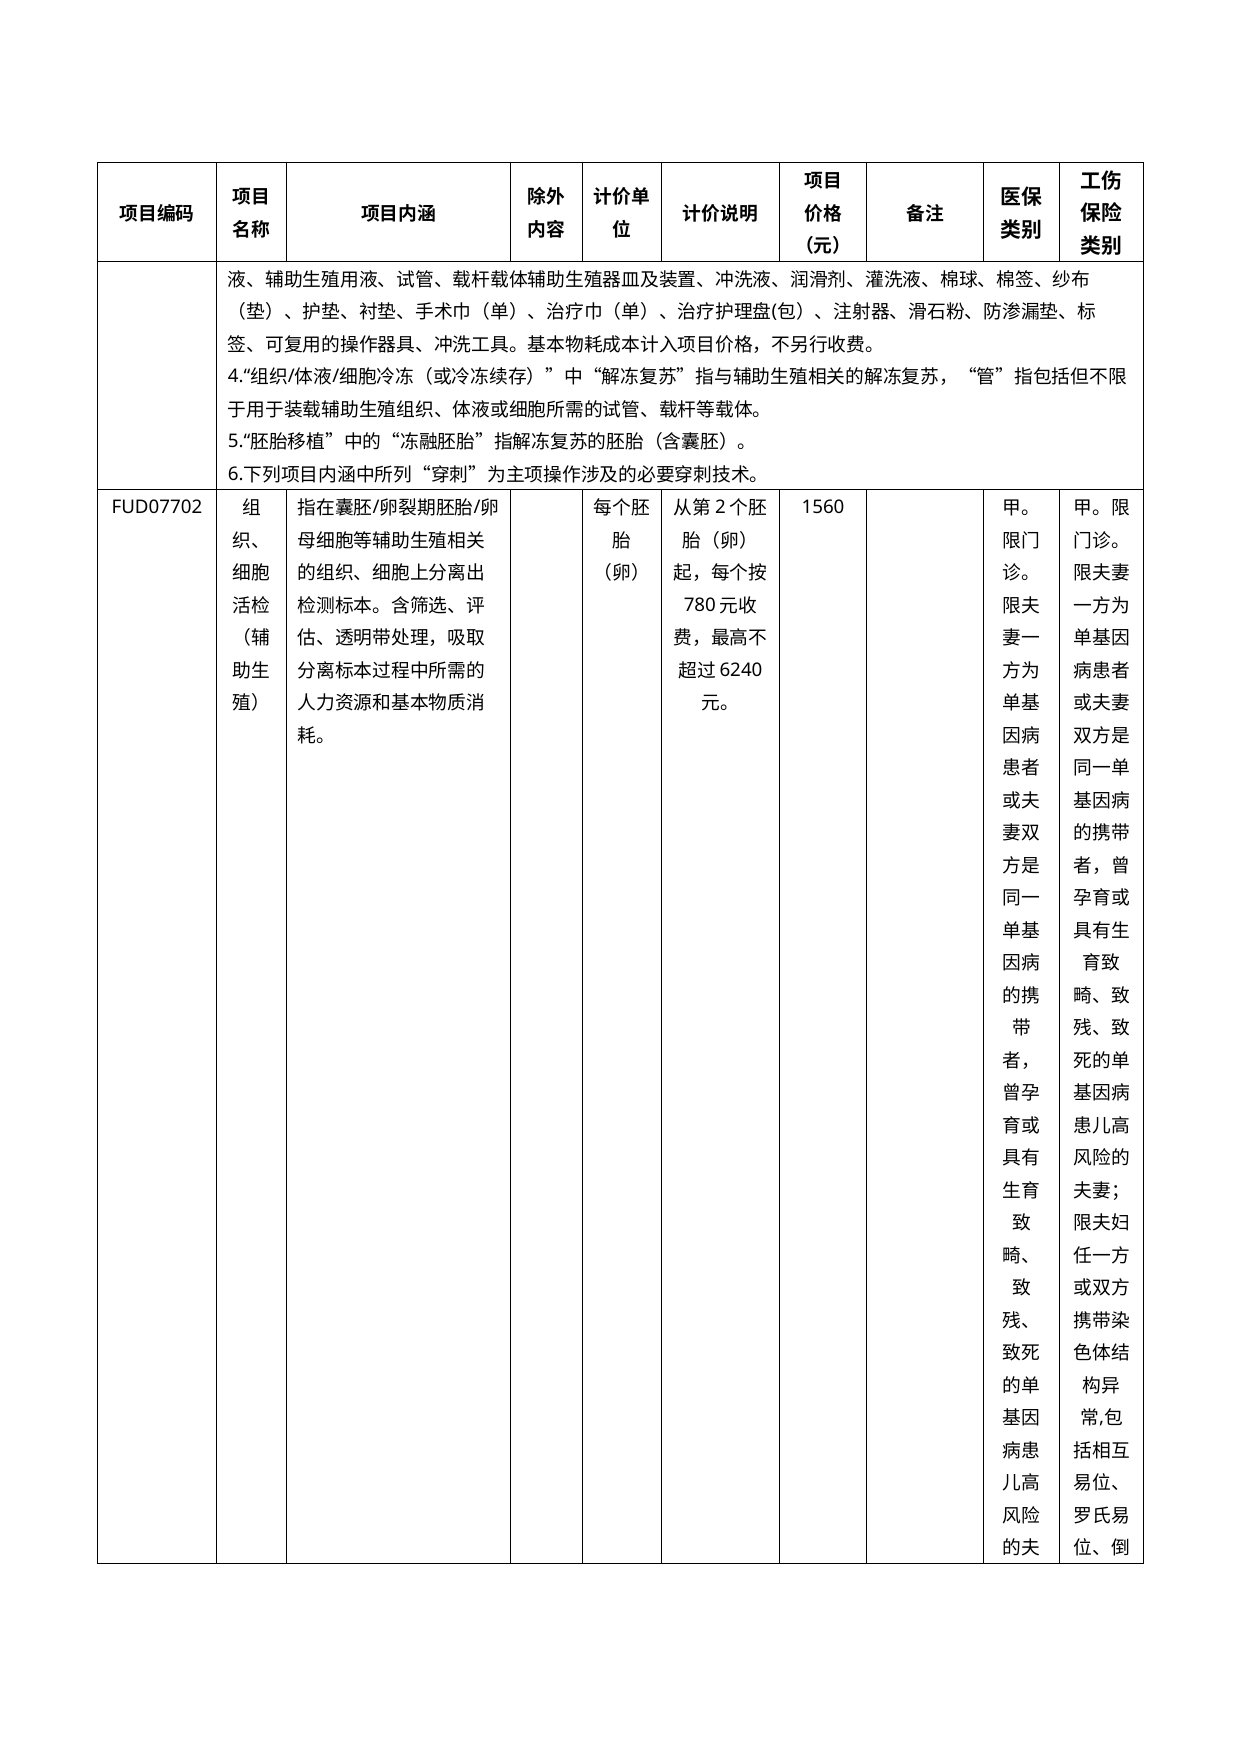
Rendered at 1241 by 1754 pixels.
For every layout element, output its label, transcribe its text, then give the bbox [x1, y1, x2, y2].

table_cell 从第2个胚胎（卵）起，每个按780元收费，最高不超过6240元。 [662, 490, 779, 1563]
table_cell [511, 490, 582, 1563]
table_cell FUD07702 [98, 490, 216, 1563]
table_header 计价单位 [583, 163, 661, 261]
table_header 备注 [867, 163, 983, 261]
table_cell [1060, 490, 1143, 1563]
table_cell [984, 490, 1059, 1563]
table_header 项目 价格（元） [780, 163, 866, 261]
table_header 计价说明 [662, 163, 779, 261]
table_header 工伤保险类别 [1060, 163, 1143, 261]
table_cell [287, 490, 510, 1563]
table_cell [98, 262, 216, 489]
table_cell 组织、细胞活检（辅助生殖） [217, 490, 286, 1563]
table_header 除外内容 [511, 163, 582, 261]
table_header 医保类别 [984, 163, 1059, 261]
table_header 项目编码 [98, 163, 216, 261]
table_header 项目内涵 [287, 163, 510, 261]
table_cell 1560 [780, 490, 866, 1563]
table_cell 每个胚胎（卵） [583, 490, 661, 1563]
table_header 项目名称 [217, 163, 286, 261]
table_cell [217, 262, 1143, 489]
table_cell [867, 490, 983, 1563]
